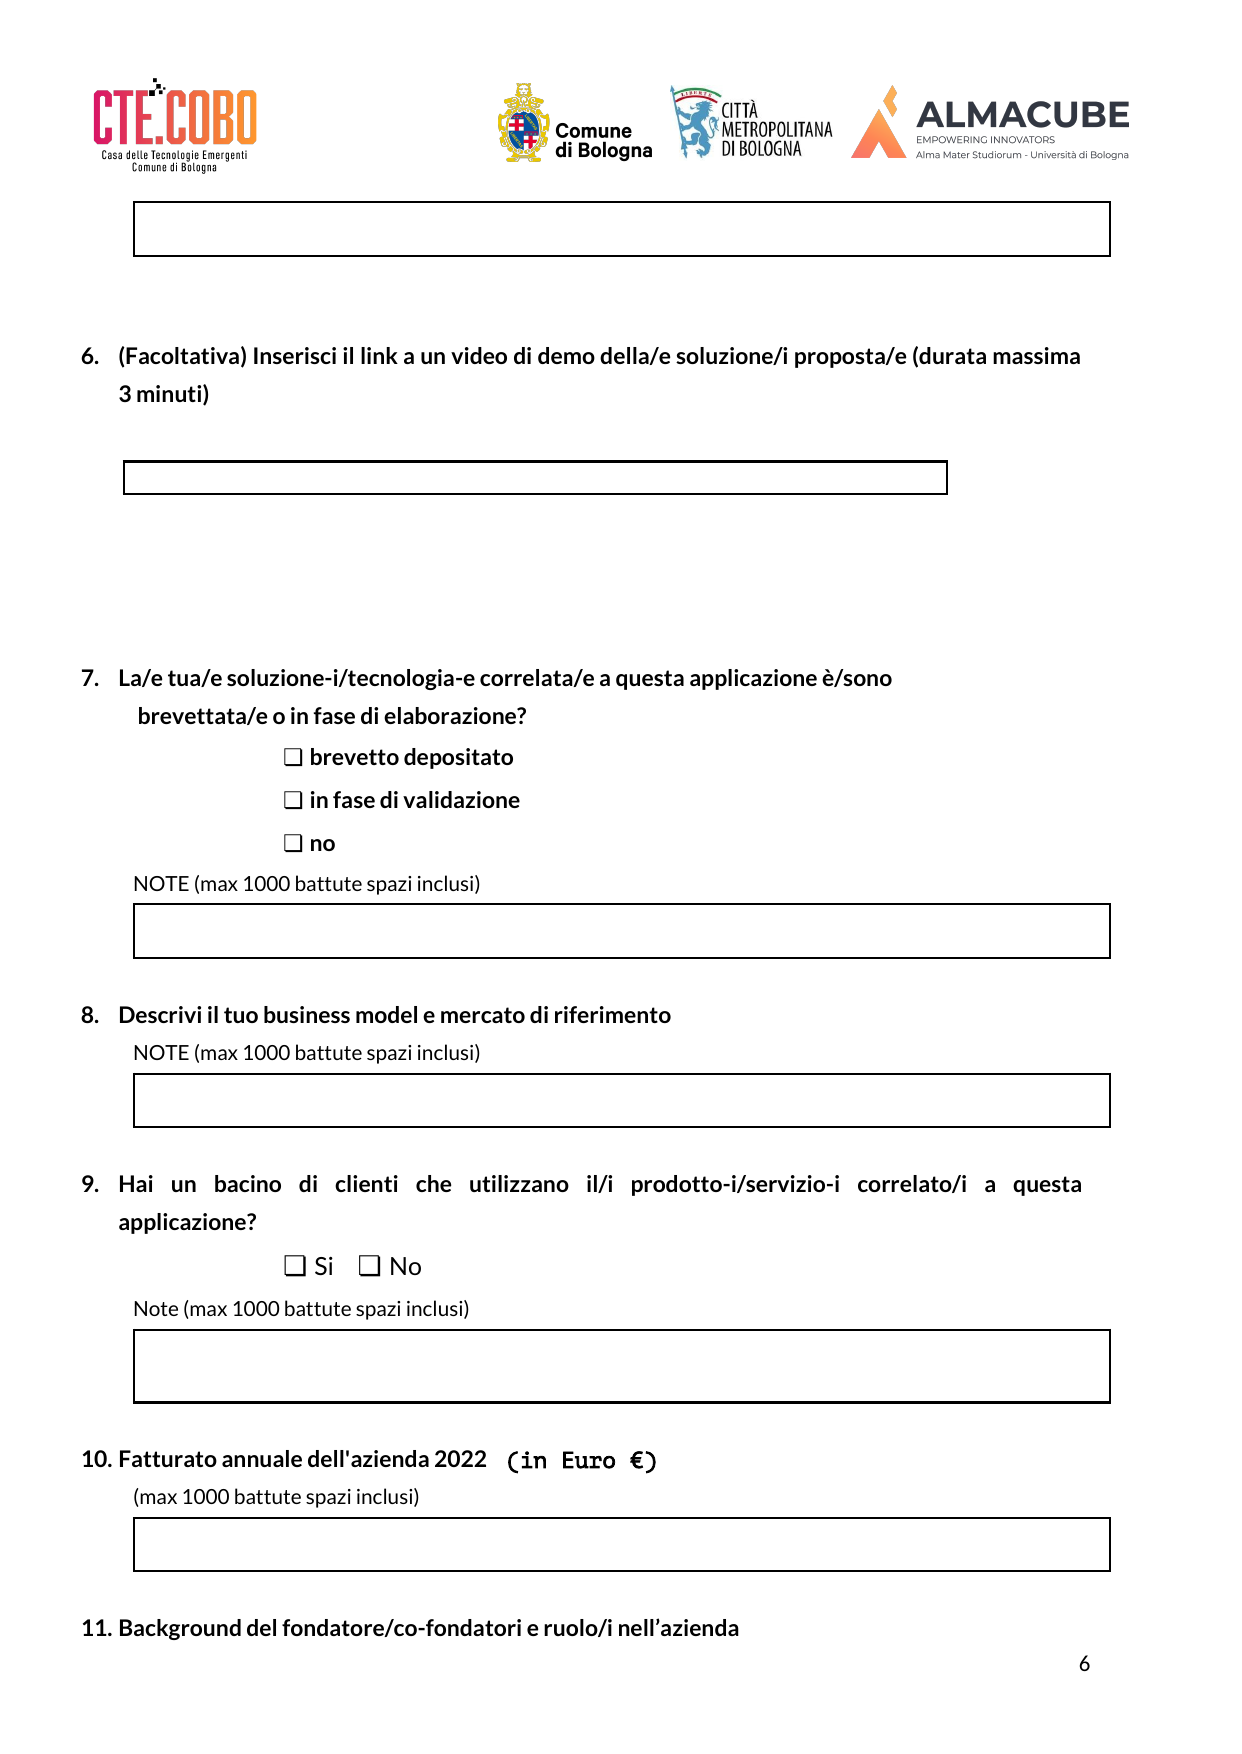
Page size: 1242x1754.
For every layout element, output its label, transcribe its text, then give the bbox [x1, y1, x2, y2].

text Note (max 1000 battute spazi inclusi) [133, 1296, 1109, 1321]
text NOTE (max 1000 battute spazi inclusi) [133, 1040, 1109, 1065]
text ❏ Si ❏ No [283, 1246, 1109, 1283]
table_header [135, 1075, 1109, 1126]
table_header [125, 463, 946, 493]
list Background del fondatore/co-fondatori e ruolo/i nell’azienda [81, 1614, 1083, 1641]
table_header [135, 1331, 1109, 1401]
picture [851, 85, 1129, 160]
text in fase di validazione [283, 784, 1109, 815]
picture [670, 85, 833, 161]
list Fatturato annuale dell'azienda 2022 [81, 1445, 1083, 1473]
text (max 1000 battute spazi inclusi) [133, 1484, 1109, 1509]
list Hai un bacino di clienti che utilizzano il/i prodotto-i/servizio-i correlato/i a questa applicazione? [81, 1170, 1083, 1235]
text no [283, 827, 1109, 858]
list (Facoltativa) Inserisci il link a un video di demo della/e soluzione/i proposta/e (durata massima 3 minuti) [81, 342, 1083, 407]
list La/e tua/e soluzione-i/tecnologia-e correlata/e a questa applicazione è/sono [81, 664, 1083, 691]
text brevettata/e o in fase di elaborazione? [133, 702, 1083, 729]
picture [93, 78, 257, 174]
table_header [135, 1519, 1109, 1570]
text brevetto depositato [283, 740, 1109, 772]
list Descrivi il tuo business model e mercato di riferimento [81, 1001, 1083, 1029]
picture [498, 83, 652, 162]
text NOTE (max 1000 battute spazi inclusi) [133, 870, 1109, 895]
table_header [135, 905, 1109, 957]
table_header [135, 203, 1109, 254]
